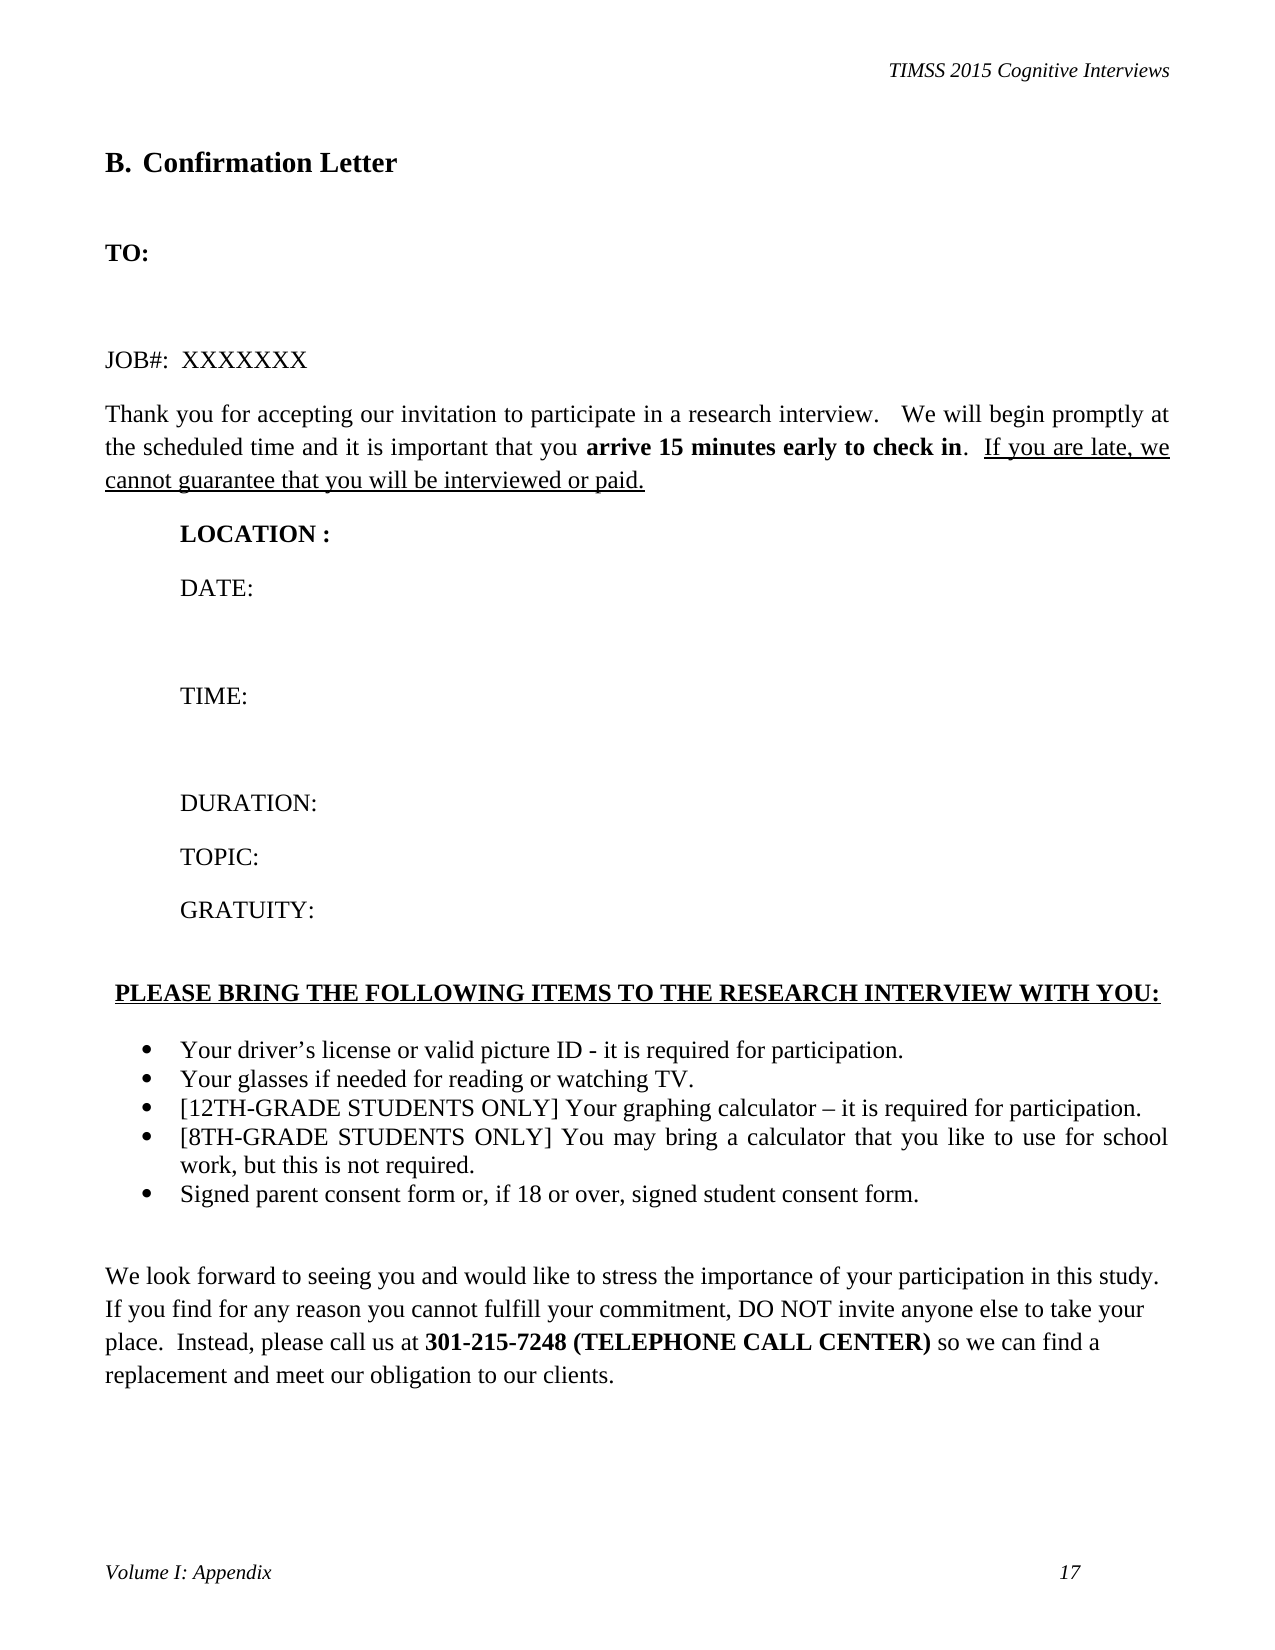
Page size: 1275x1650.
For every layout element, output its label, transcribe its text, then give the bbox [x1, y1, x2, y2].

text PLEASE BRING THE FOLLOWING ITEMS TO THE RESEARCH INTERVIEW WITH YOU: [105, 978, 1170, 1007]
subtitle Confirmation Letter [105, 145, 1170, 178]
list Your glasses if needed for reading or watching TV. [142, 1064, 1170, 1093]
text JOB#: XXXXXXX [105, 346, 1170, 374]
text TO: [105, 238, 1170, 267]
list Your driver’s license or valid picture ID - it is required for participation. [142, 1036, 1170, 1064]
text TOPIC: [105, 842, 1170, 870]
text GRATUITY: [105, 896, 1170, 924]
text LOCATION : [105, 519, 1170, 548]
list Signed parent consent form or, if 18 or over, signed student consent form. [142, 1179, 1170, 1208]
text We look forward to seeing you and would like to stress the importance of your participation in this study. If you find for any reason you cannot fulfill your commitment, DO NOT invite anyone else to take your place. Instead, please call us at 301-215-7248 (TELEPHONE CALL CENTER) so we can find a replacement and meet our obligation to our clients. [105, 1261, 1170, 1389]
list [12TH-GRADE STUDENTS ONLY] Your graphing calculator – it is required for participation. [142, 1093, 1170, 1122]
text TIME: [105, 681, 1170, 709]
list [8TH-GRADE STUDENTS ONLY] You may bring a calculator that you like to use for school work, but this is not required. [142, 1122, 1170, 1179]
text DURATION: [105, 788, 1170, 817]
text Thank you for accepting our invitation to participate in a research interview. We will begin promptly at the scheduled time and it is important that you arrive 15 minutes early to check in. If you are late, we cannot guarantee that you will be interviewed or paid. [105, 399, 1170, 494]
text DATE: [105, 573, 1170, 602]
